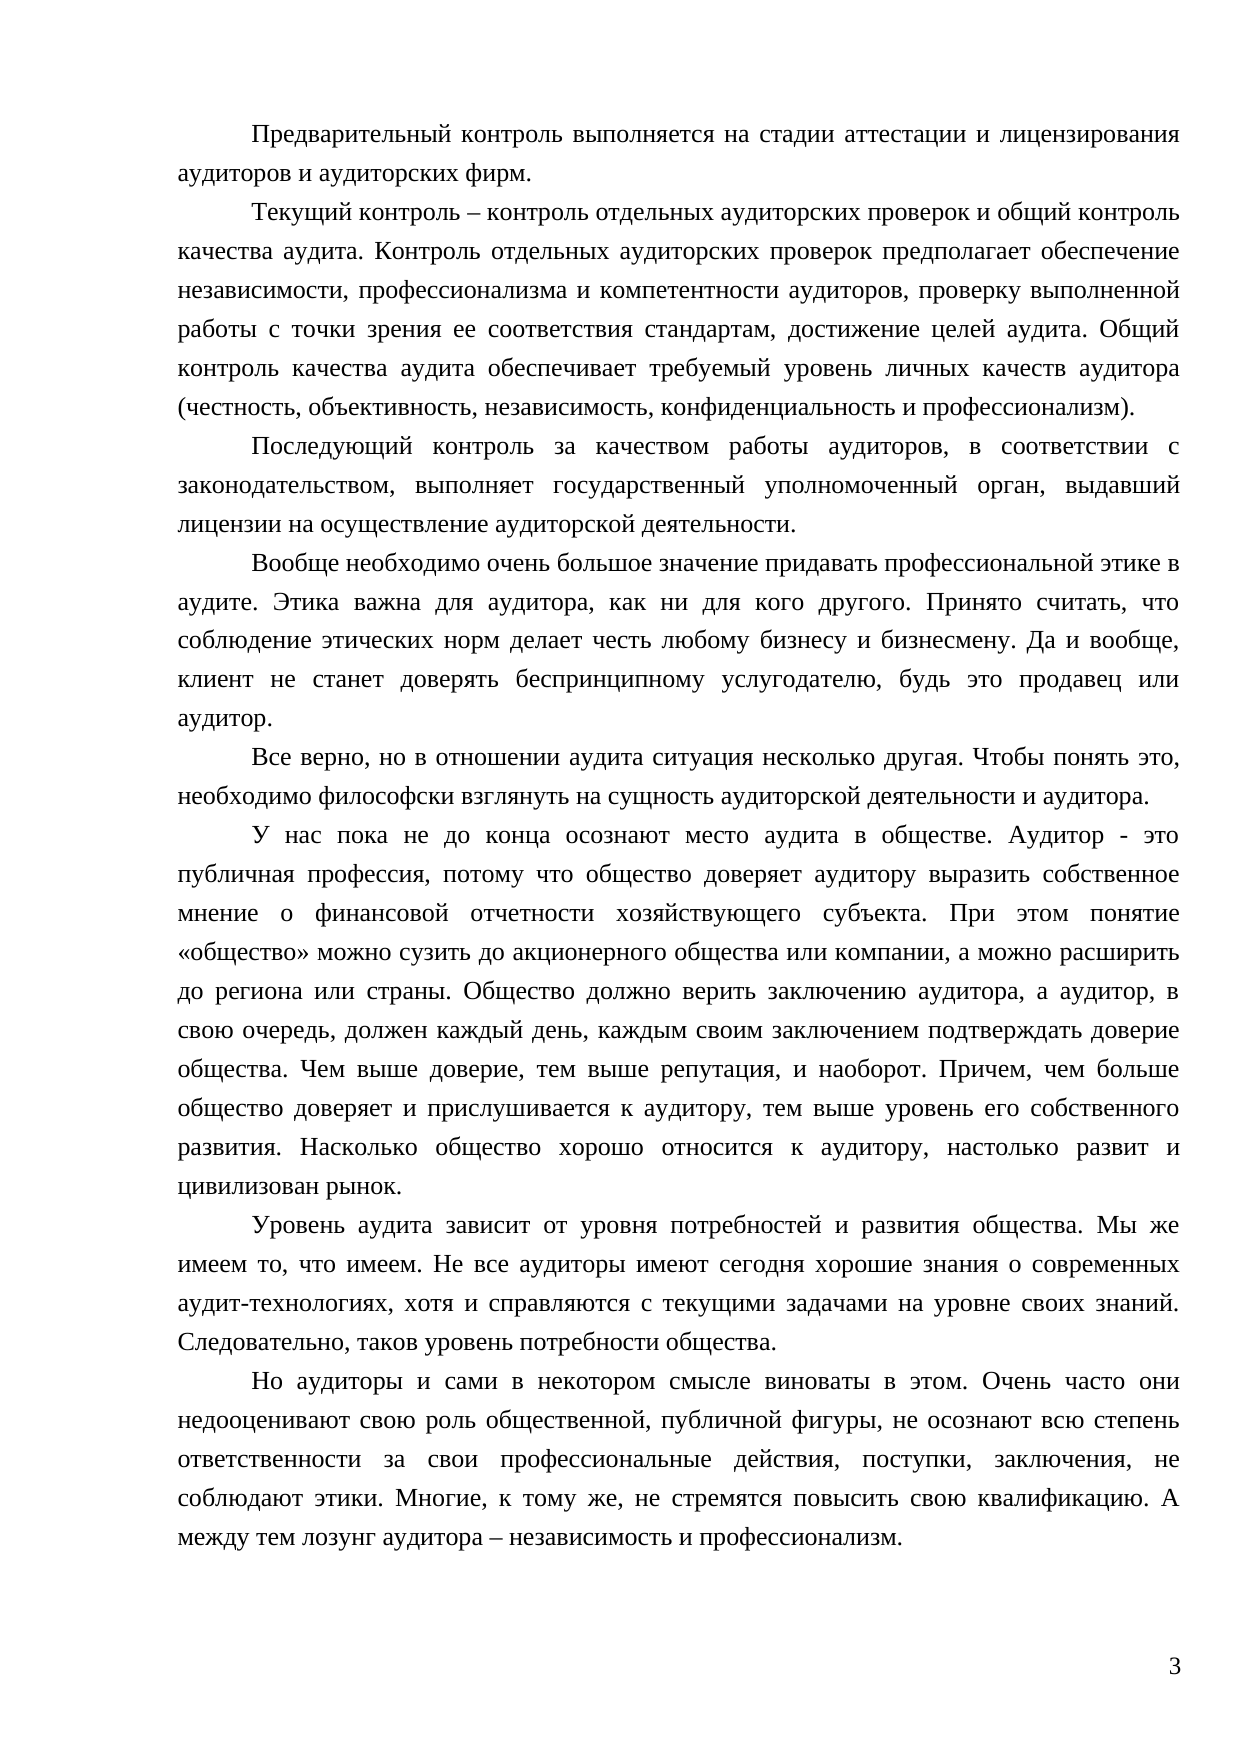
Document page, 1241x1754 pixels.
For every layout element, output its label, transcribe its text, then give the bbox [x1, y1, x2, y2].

text Уровень аудита зависит от уровня потребностей и развития общества. Мы же имеем то, что имеем. Не все аудиторы имеют сегодня хорошие знания о современных аудит-технологиях, хотя и справляются с текущими задачами на уровне своих знаний. Следовательно, таков уровень потребности общества. [177, 1209, 1181, 1356]
text Текущий контроль – контроль отдельных аудиторских проверок и общий контроль качества аудита. Контроль отдельных аудиторских проверок предполагает обеспечение независимости, профессионализма и компетентности аудиторов, проверку выполненной работы с точки зрения ее соответствия стандартам, достижение целей аудита. Общий контроль качества аудита обеспечивает требуемый уровень личных качеств аудитора (честность, объективность, независимость, конфиденциальность и профессионализм). [177, 196, 1181, 421]
text Вообще необходимо очень большое значение придавать профессиональной этике в аудите. Этика важна для аудитора, как ни для кого другого. Принято считать, что соблюдение этических норм делает честь любому бизнесу и бизнесмену. Да и вообще, клиент не станет доверять беспринципному услугодателю, будь это продавец или аудитор. [177, 547, 1181, 732]
text У нас пока не до конца осознают место аудита в обществе. Аудитор - это публичная профессия, потому что общество доверяет аудитору выразить собственное мнение о финансовой отчетности хозяйствующего субъекта. При этом понятие «общество» можно сузить до акционерного общества или компании, а можно расширить до региона или страны. Общество должно верить заключению аудитора, а аудитор, в свою очередь, должен каждый день, каждым своим заключением подтверждать доверие общества. Чем выше доверие, тем выше репутация, и наоборот. Причем, чем больше общество доверяет и прислушивается к аудитору, тем выше уровень его собственного развития. Насколько общество хорошо относится к аудитору, настолько развит и цивилизован рынок. [177, 819, 1181, 1200]
text Предварительный контроль выполняется на стадии аттестации и лицензирования аудиторов и аудиторских фирм. [177, 118, 1181, 187]
text Все верно, но в отношении аудита ситуация несколько другая. Чтобы понять это, необходимо философски взглянуть на сущность аудиторской деятельности и аудитора. [177, 741, 1181, 810]
text Последующий контроль за качеством работы аудиторов, в соответствии с законодательством, выполняет государственный уполномоченный орган, выдавший лицензии на осуществление аудиторской деятельности. [177, 430, 1181, 538]
text Но аудиторы и сами в некотором смысле виноваты в этом. Очень часто они недооценивают свою роль общественной, публичной фигуры, не осознают всю степень ответственности за свои профессиональные действия, поступки, заключения, не соблюдают этики. Многие, к тому же, не стремятся повысить свою квалификацию. А между тем лозунг аудитора – независимость и профессионализм. [177, 1365, 1181, 1551]
